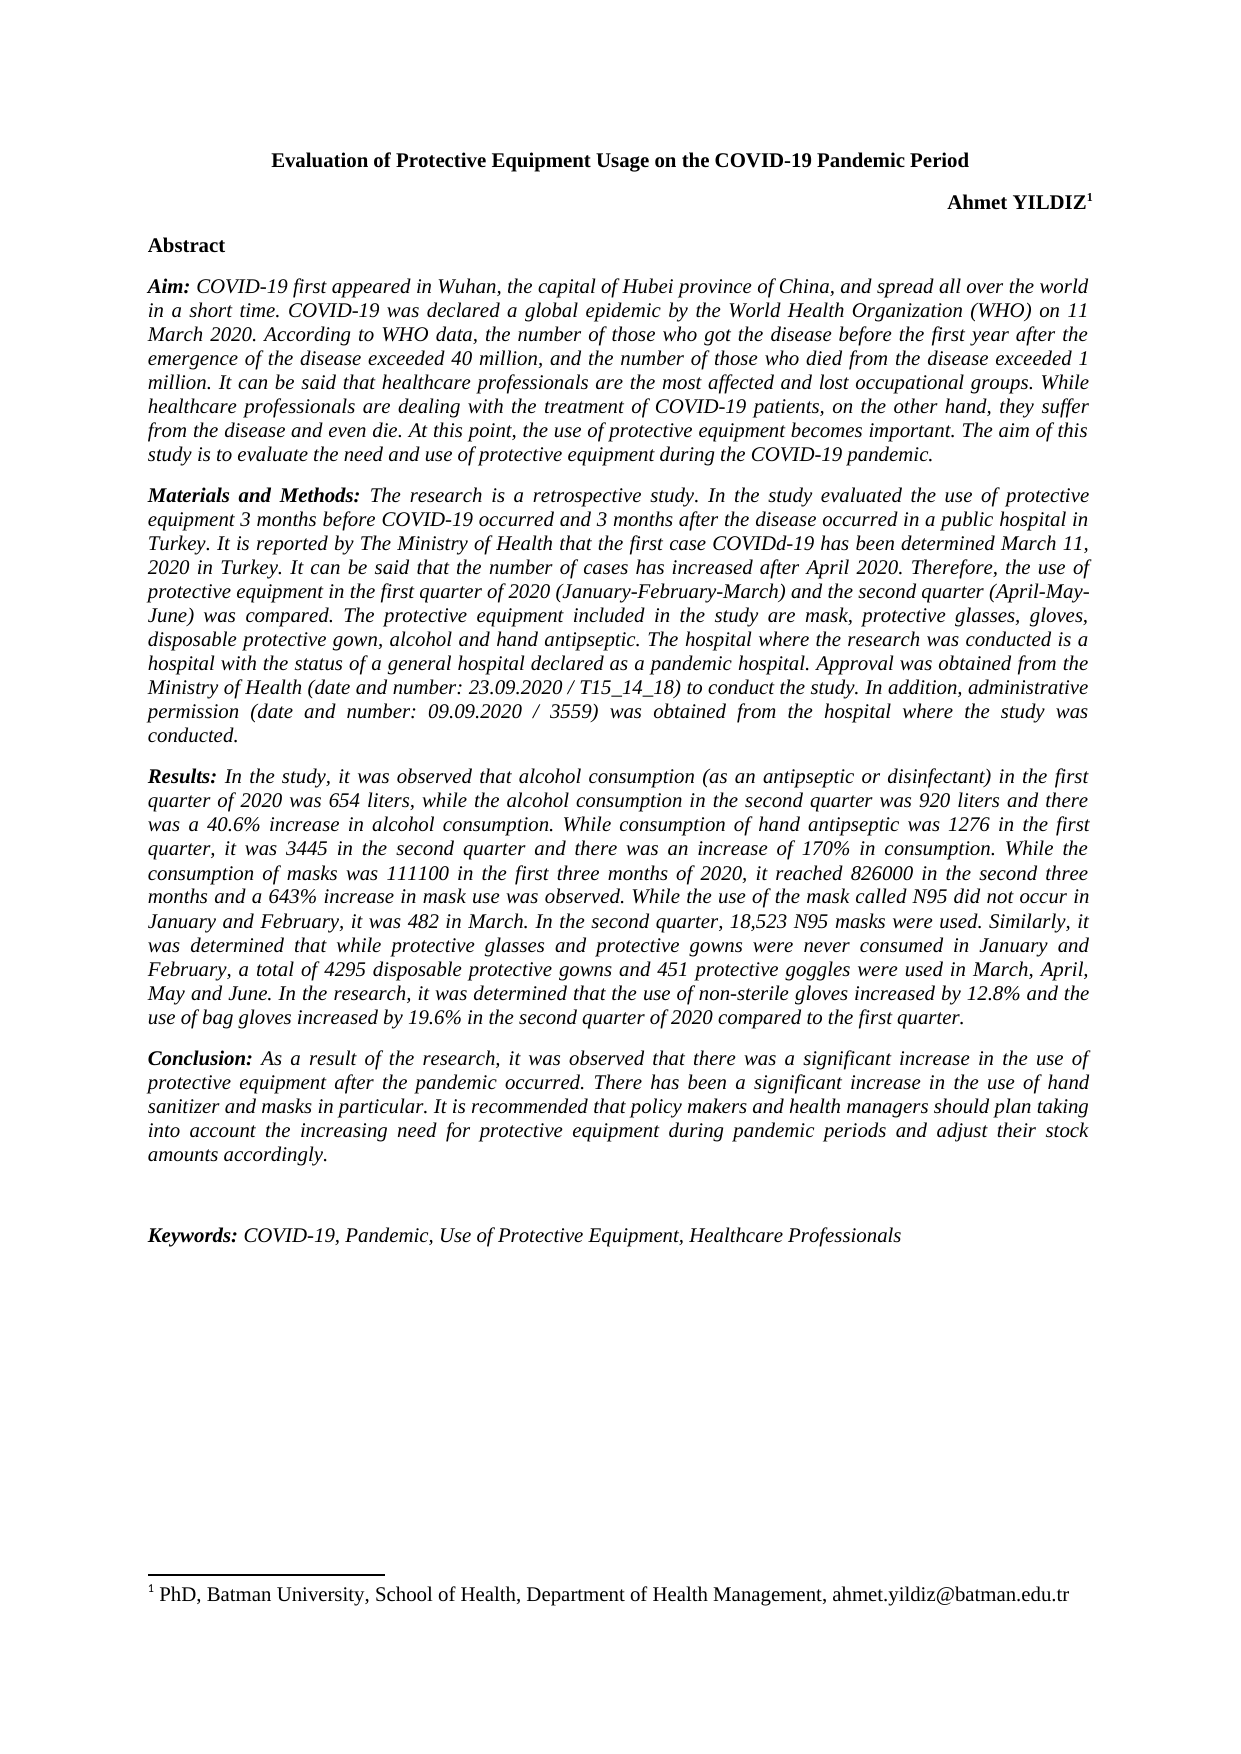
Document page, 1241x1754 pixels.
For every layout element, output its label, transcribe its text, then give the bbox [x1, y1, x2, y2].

text Abstract [148, 233, 1092, 257]
text Keywords: COVID-19, Pandemic, Use of Protective Equipment, Healthcare Professionals [148, 1223, 1092, 1247]
text Ahmet YILDIZ [148, 190, 1092, 214]
text Materials and Methods: The research is a retrospective study. In the study evaluated the use of protective equipment 3 months before COVID-19 occurred and 3 months after the disease occurred in a public hospital in Turkey. It is reported by The Ministry of Health that the first case COVIDd-19 has been determined March 11, 2020 in Turkey. It can be said that the number of cases has increased after April 2020. Therefore, the use of protective equipment in the first quarter of 2020 (January-February-March) and the second quarter (April-May-June) was compared. The protective equipment included in the study are mask, protective glasses, gloves, disposable protective gown, alcohol and hand antipseptic. The hospital where the research was conducted is a hospital with the status of a general hospital declared as a pandemic hospital. Approval was obtained from the Ministry of Health (date and number: 23.09.2020 / T15_14_18) to conduct the study. In addition, administrative permission (date and number: 09.09.2020 / 3559) was obtained from the hospital where the study was conducted. [148, 483, 1092, 747]
text Conclusion: As a result of the research, it was observed that there was a significant increase in the use of protective equipment after the pandemic occurred. There has been a significant increase in the use of hand sanitizer and masks in particular. It is recommended that policy makers and health managers should plan taking into account the increasing need for protective equipment during pandemic periods and adjust their stock amounts accordingly. [148, 1046, 1092, 1166]
text Aim: COVID-19 first appeared in Wuhan, the capital of Hubei province of China, and spread all over the world in a short time. COVID-19 was declared a global epidemic by the World Health Organization (WHO) on 11 March 2020. According to WHO data, the number of those who got the disease before the first year after the emergence of the disease exceeded 40 million, and the number of those who died from the disease exceeded 1 million. It can be said that healthcare professionals are the most affected and lost occupational groups. While healthcare professionals are dealing with the treatment of COVID-19 patients, on the other hand, they suffer from the disease and even die. At this point, the use of protective equipment becomes important. The aim of this study is to evaluate the need and use of protective equipment during the COVID-19 pandemic. [148, 274, 1092, 466]
text Results: In the study, it was observed that alcohol consumption (as an antipseptic or disinfectant) in the first quarter of 2020 was 654 liters, while the alcohol consumption in the second quarter was 920 liters and there was a 40.6% increase in alcohol consumption. While consumption of hand antipseptic was 1276 in the first quarter, it was 3445 in the second quarter and there was an increase of 170% in consumption. While the consumption of masks was 111100 in the first three months of 2020, it reached 826000 in the second three months and a 643% increase in mask use was observed. While the use of the mask called N95 did not occur in January and February, it was 482 in March. In the second quarter, 18,523 N95 masks were used. Similarly, it was determined that while protective glasses and protective gowns were never consumed in January and February, a total of 4295 disposable protective gowns and 451 protective goggles were used in March, April, May and June. In the research, it was determined that the use of non-sterile gloves increased by 12.8% and the use of bag gloves increased by 19.6% in the second quarter of 2020 compared to the first quarter. [148, 764, 1092, 1029]
text Evaluation of Protective Equipment Usage on the COVID-19 Pandemic Period [148, 148, 1092, 172]
